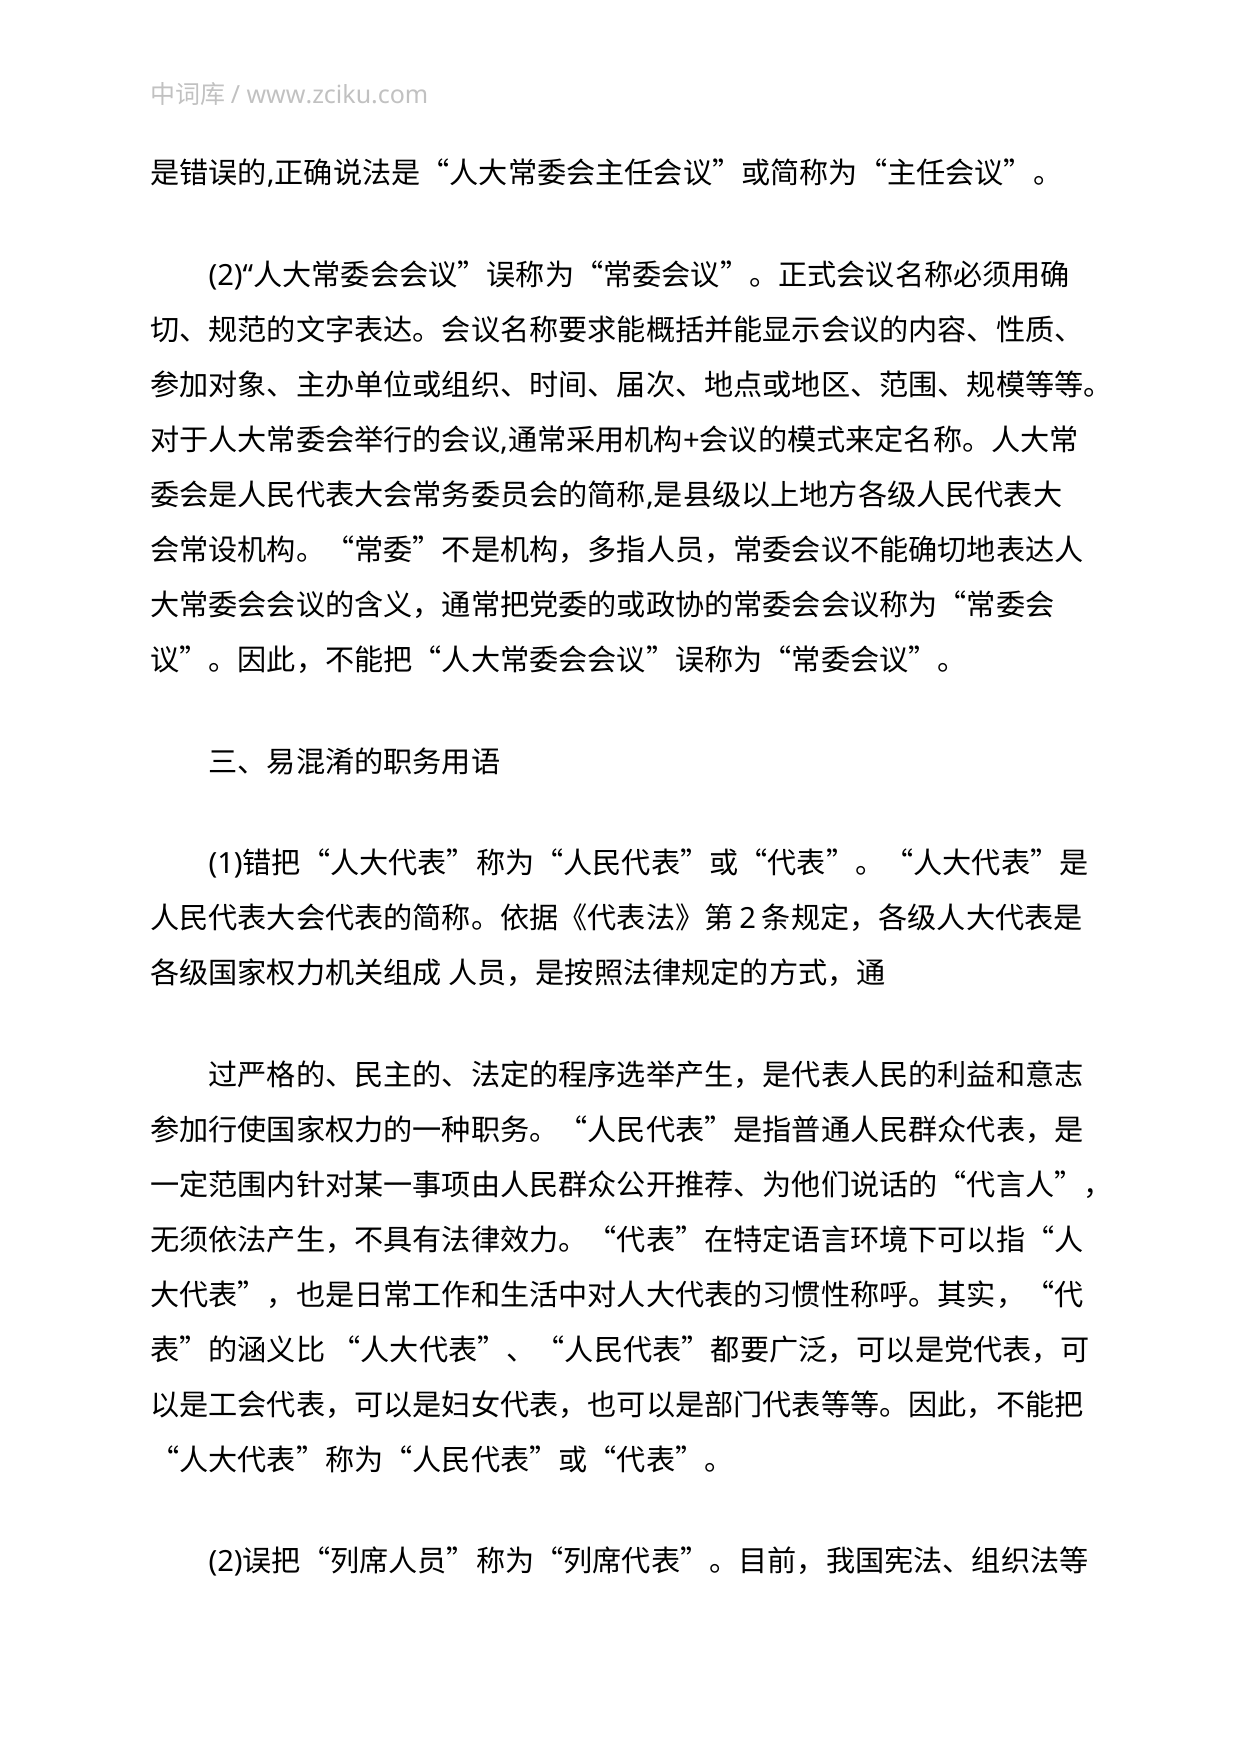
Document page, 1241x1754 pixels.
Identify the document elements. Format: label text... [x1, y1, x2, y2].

text (2)“人大常委会会议”误称为“常委会议”。正式会议名称必须用确切、规范的文字表达。会议名称要求能概括并能显示会议的内容、性质、参加对象、主办单位或组织、时间、届次、地点或地区、范围、规模等等。对于人大常委会举行的会议,通常采用机构+会议的模式来定名称。人大常委会是人民代表大会常务委员会的简称,是县级以上地方各级人民代表大会常设机构。“常委”不是机构，多指人员，常委会议不能确切地表达人大常委会会议的含义，通常把党委的或政协的常委会会议称为“常委会议”。因此，不能把“人大常委会会议”误称为“常委会议”。 [150, 252, 1090, 679]
text 过严格的、民主的、法定的程序选举产生，是代表人民的利益和意志参加行使国家权力的一种职务。“人民代表”是指普通人民群众代表，是一定范围内针对某一事项由人民群众公开推荐、为他们说话的“代言人”，无须依法产生，不具有法律效力。“代表”在特定语言环境下可以指“人大代表”，也是日常工作和生活中对人大代表的习惯性称呼。其实，“代表”的涵义比 “人大代表”、“人民代表”都要广泛，可以是党代表，可以是工会代表，可以是妇女代表，也可以是部门代表等等。因此，不能把“人大代表”称为“人民代表”或“代表”。 [150, 1052, 1090, 1478]
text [150, 150, 1090, 192]
text 三、易混淆的职务用语 [150, 738, 1090, 781]
text (1)错把“人大代表”称为“人民代表”或“代表”。“人大代表”是人民代表大会代表的简称。依据《代表法》第2条规定，各级人大代表是各级国家权力机关组成 人员，是按照法律规定的方式，通 [150, 840, 1090, 992]
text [150, 1538, 1090, 1580]
